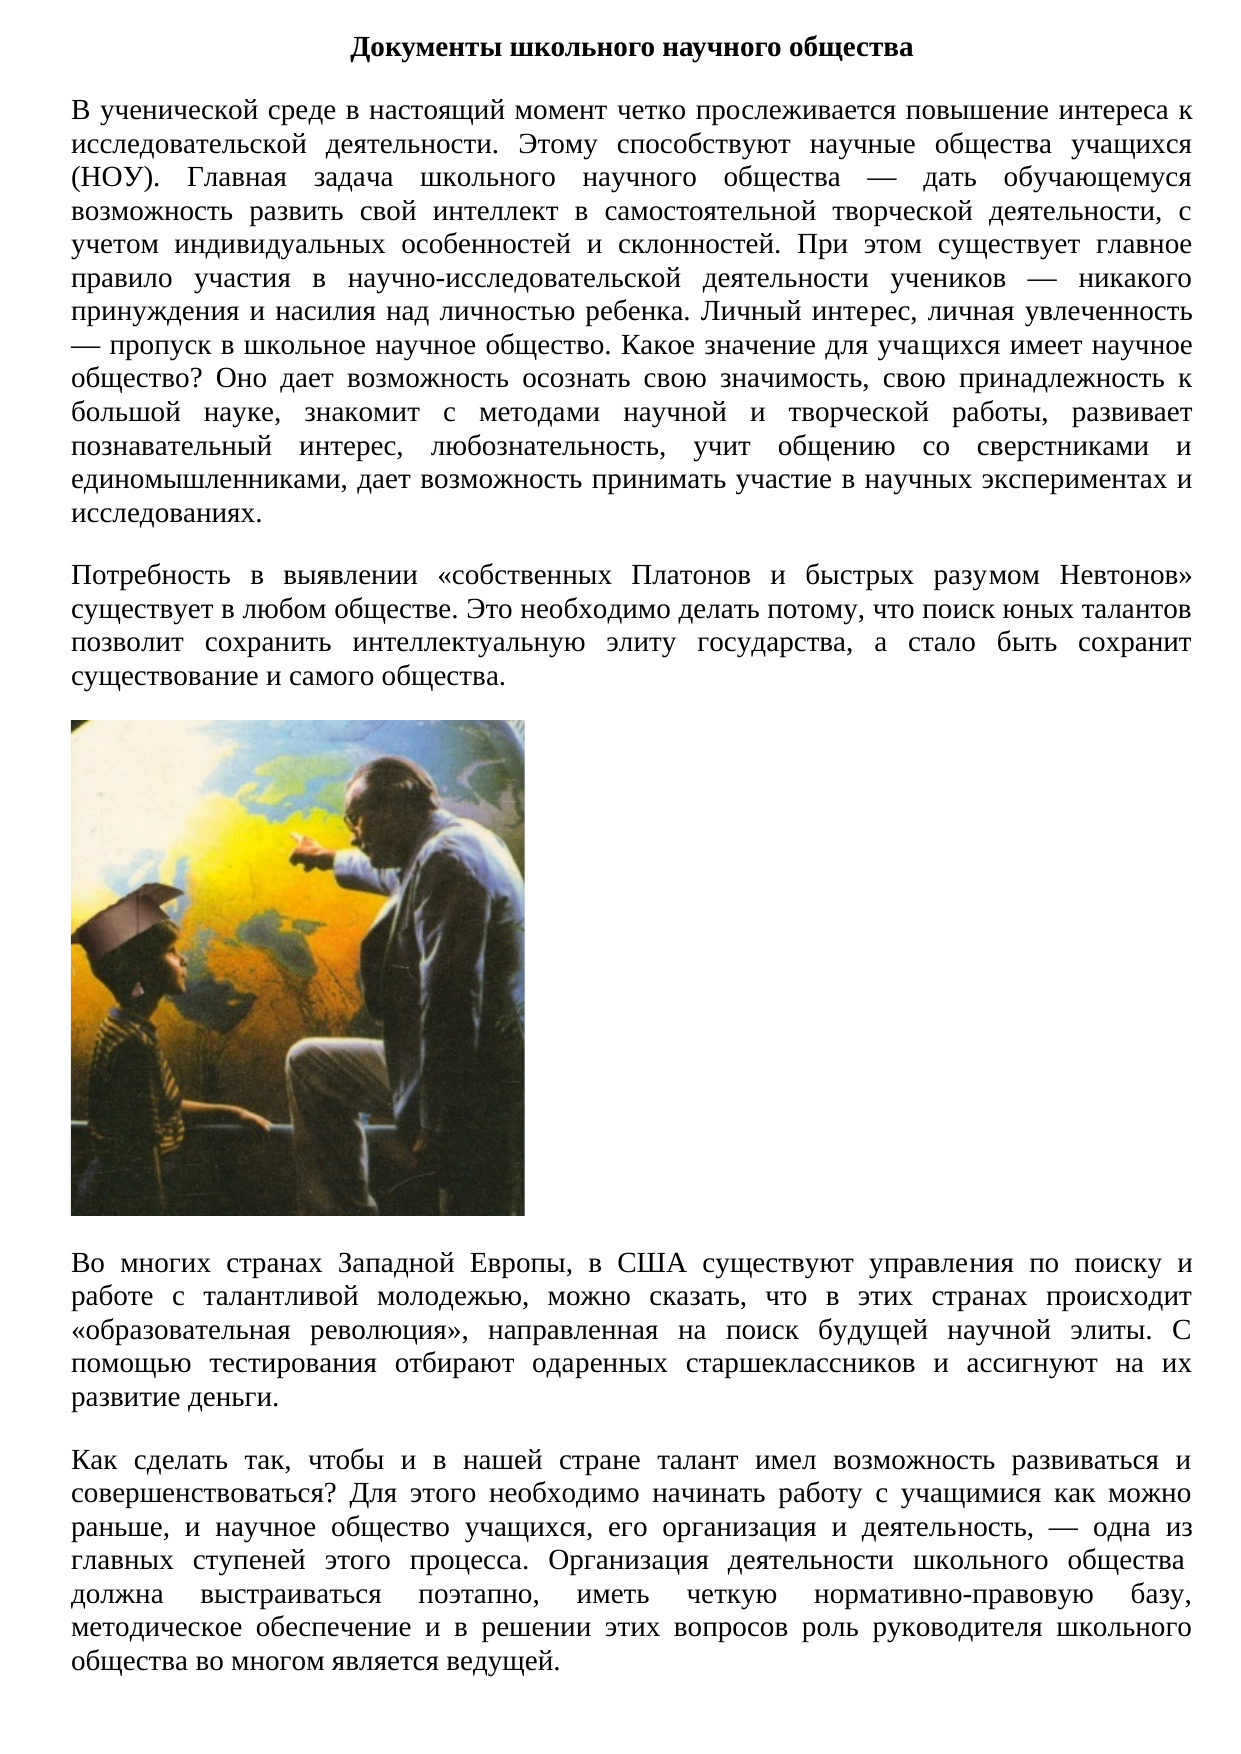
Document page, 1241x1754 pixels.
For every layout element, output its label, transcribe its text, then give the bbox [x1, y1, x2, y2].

picture [70, 720, 525, 1216]
text В ученической среде в настоящий момент четко прослеживается повышение интереса к исследовательской деятельности. Этому способствуют научные общества учащихся (НОУ). Главная задача школьного научного общества — дать обучающемуся возможность развить свой интеллект в самостоятельной творческой деятельности, с учетом индивидуальных особенностей и склонностей. При этом существует главное правило участия в научно-исследовательской деятельности учеников — никакого принуждения и насилия над личностью ребенка. Личный интерес, личная увлеченность — пропуск в школьное научное общество. Какое значение для учащихся имеет научное общество? Оно дает возможность осознать свою значимость, свою принадлежность к большой науке, знакомит с методами научной и творческой работы, развивает познавательный интерес, любознательность, учит общению со сверстниками и единомышленниками, дает возможность принимать участие в научных экспериментах и исследованиях. [71, 92, 1193, 528]
text Во многих странах Западной Европы, в США существуют управления по поиску и работе с талантливой молодежью, можно сказать, что в этих странах происходит «образовательная революция», направленная на поиск будущей научной элиты. С помощью тестирования отбирают одаренных старшеклассников и ассигнуют на их развитие деньги. [71, 1245, 1193, 1413]
text Как сделать так, чтобы и в нашей стране талант имел возможность развиваться и совершенствоваться? Для этого необходимо начинать работу с учащимися как можно раньше, и научное общество учащихся, его организация и деятельность, — одна из главных ступеней этого процесса. Организация деятельности школьного общества должна выстраиваться поэтапно, иметь четкую нормативно-правовую базу, методическое обеспечение и в решении этих вопросов роль руководителя школьного общества во многом является ведущей. [71, 1442, 1193, 1677]
text Потребность в выявлении «собственных Платонов и быстрых разумом Невтонов» существует в любом обществе. Это необходимо делать потому, что поиск юных талантов позволит сохранить интеллектуальную элиту государства, а стало быть сохранит существование и самого общества. [71, 557, 1193, 692]
text Документы школьного научного общества [71, 29, 1193, 63]
